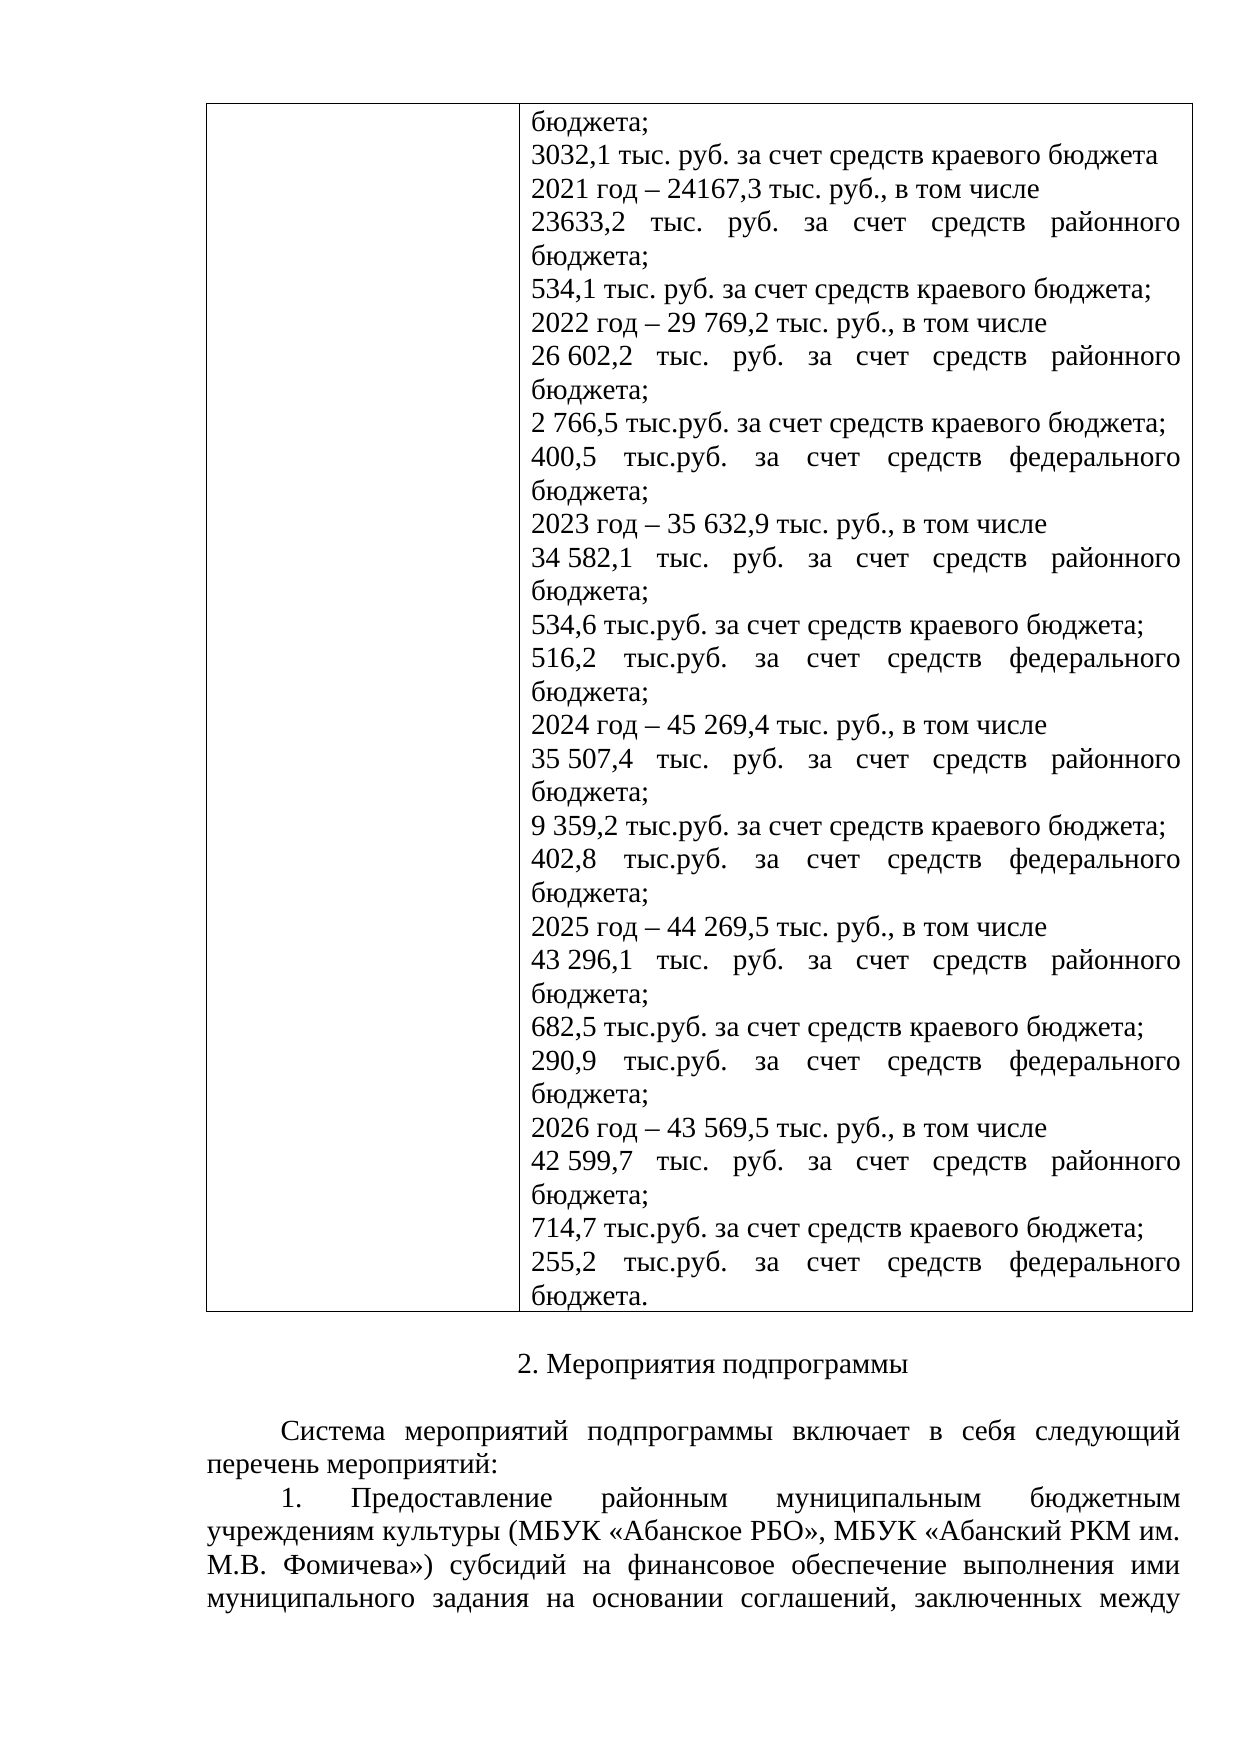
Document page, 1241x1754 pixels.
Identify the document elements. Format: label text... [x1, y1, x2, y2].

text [207, 1480, 1181, 1614]
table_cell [520, 104, 1192, 1311]
list Система мероприятий подпрограммы включает в себя следующий перечень мероприятий: [207, 1413, 1181, 1480]
text 2. Мероприятия подпрограммы [244, 1346, 1181, 1379]
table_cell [207, 104, 519, 1311]
